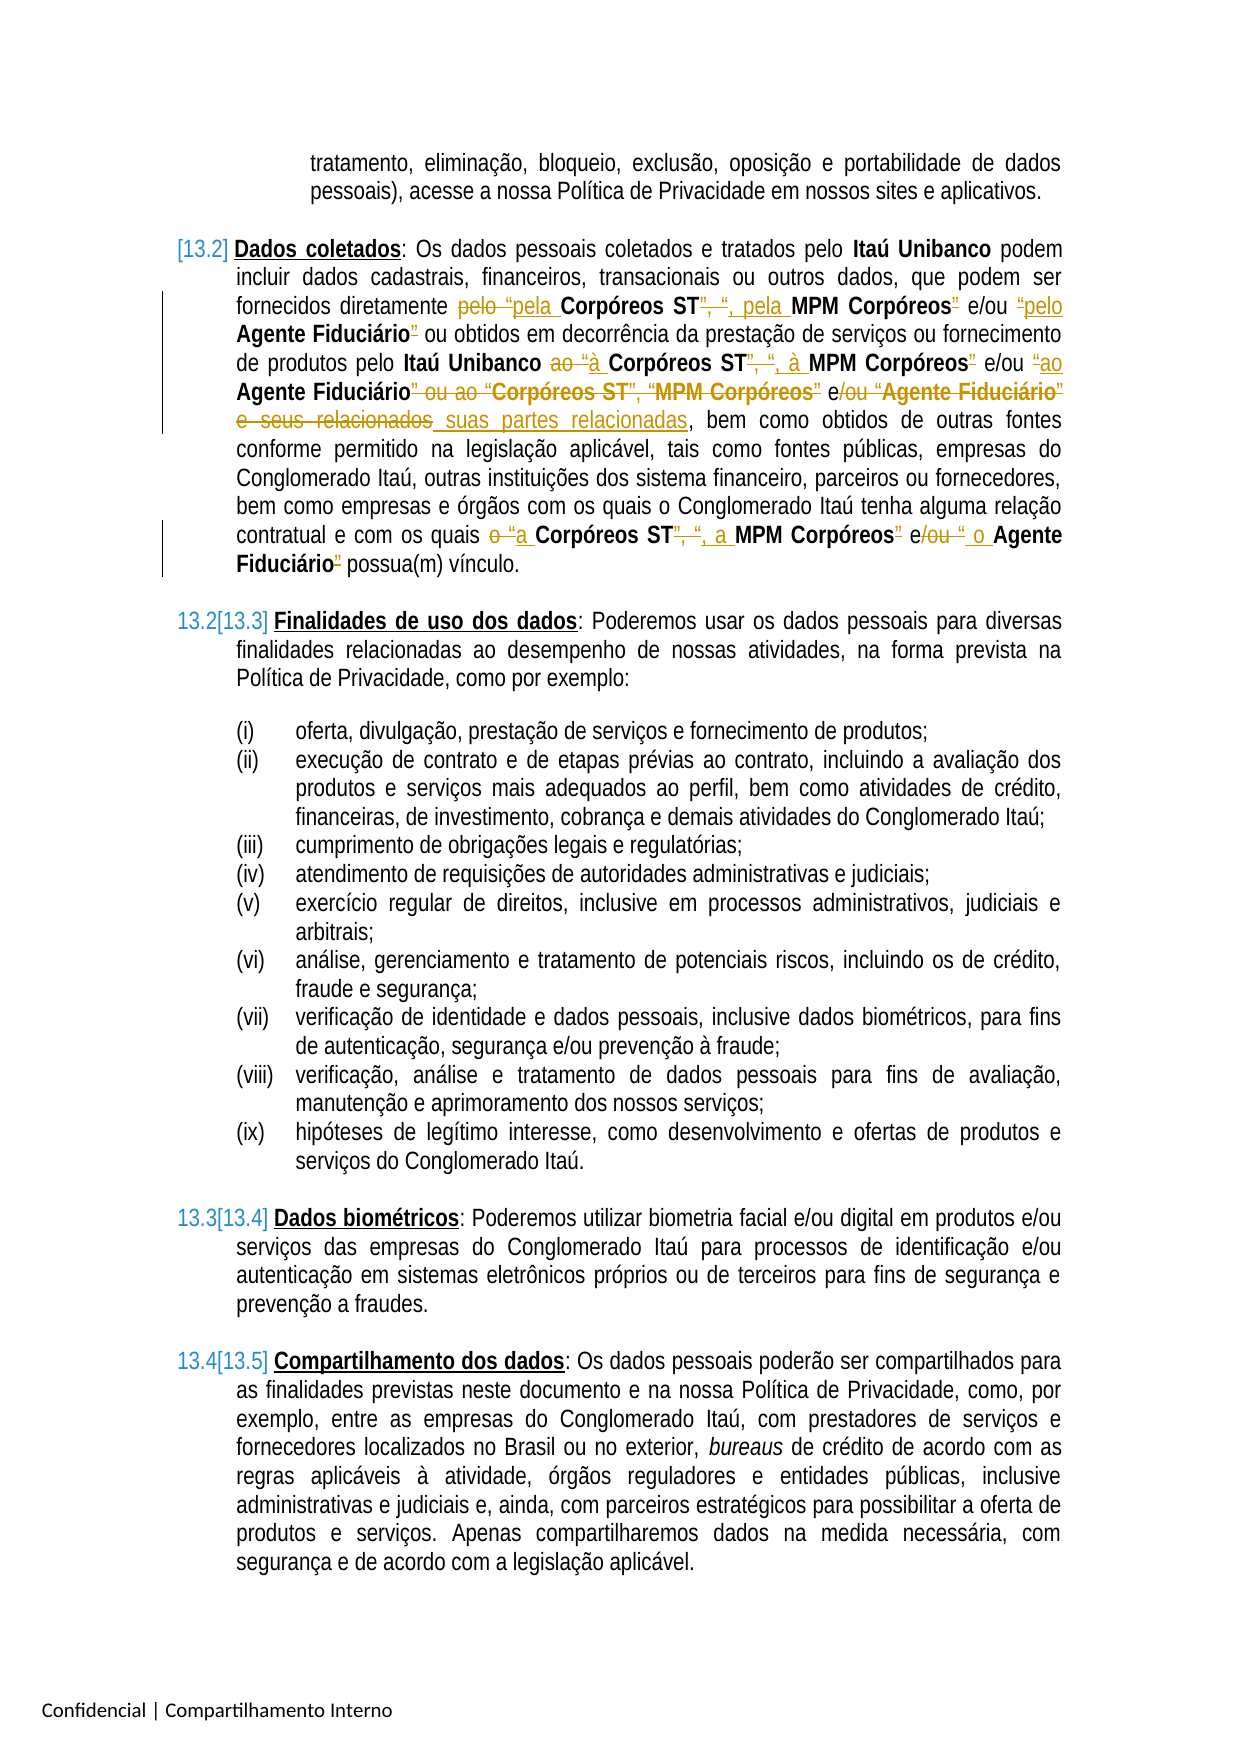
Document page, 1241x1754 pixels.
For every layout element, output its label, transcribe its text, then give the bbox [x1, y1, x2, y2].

list Compartilhamento dos dados: Os dados pessoais poderão ser compartilhados para as finalidades previstas neste documento e na nossa Política de Privacidade, como, por exemplo, entre as empresas do Conglomerado Itaú, com prestadores de serviços e fornecedores localizados no Brasil ou no exterior, bureaus de crédito de acordo com as regras aplicáveis à atividade, órgãos reguladores e entidades públicas, inclusive administrativas e judiciais e, ainda, com parceiros estratégicos para possibilitar a oferta de produtos e serviços. Apenas compartilharemos dados na medida necessária, com segurança e de acordo com a legislação aplicável. [177, 1346, 1063, 1576]
list execução de contrato e de etapas prévias ao contrato, incluindo a avaliação dos produtos e serviços mais adequados ao perfil, bem como atividades de crédito, financeiras, de investimento, cobrança e demais atividades do Conglomerado Itaú; [236, 744, 1063, 831]
list Dados biométricos: Poderemos utilizar biometria facial e/ou digital em produtos e/ou serviços das empresas do Conglomerado Itaú para processos de identificação e/ou autenticação em sistemas eletrônicos próprios ou de terceiros para fins de segurança e prevenção a fraudes. [177, 1203, 1063, 1318]
list hipóteses de legítimo interesse, como desenvolvimento e ofertas de produtos e serviços do Conglomerado Itaú. [236, 1117, 1063, 1174]
list Finalidades de uso dos dados: Poderemos usar os dados pessoais para diversas finalidades relacionadas ao desempenho de nossas atividades, na forma prevista na Política de Privacidade, como por exemplo: [177, 606, 1063, 692]
list análise, gerenciamento e tratamento de potenciais riscos, incluindo os de crédito, fraude e segurança; [236, 945, 1063, 1002]
list exercício regular de direitos, inclusive em processos administrativos, judiciais e arbitrais; [236, 888, 1063, 945]
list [235, 148, 1063, 205]
list atendimento de requisições de autoridades administrativas e judiciais; [236, 859, 1063, 888]
list cumprimento de obrigações legais e regulatórias; [236, 831, 1063, 859]
list Dados coletados: Os dados pessoais coletados e tratados pelo Itaú Unibanco podem incluir dados cadastrais, financeiros, transacionais ou outros dados, que podem ser fornecidos diretamente Corpóreos STMPM Corpóreos e/ou Agente Fiduciário ou obtidos em decorrência da prestação de serviços ou fornecimento de produtos pelo Itaú Unibanco Corpóreos STMPM Corpóreos e/ou Agente Fiduciário e, bem como obtidos de outras fontes conforme permitido na legislação aplicável, tais como fontes públicas, empresas do Conglomerado Itaú, outras instituições dos sistema financeiro, parceiros ou fornecedores, bem como empresas e órgãos com os quais o Conglomerado Itaú tenha alguma relação contratual e com os quais Corpóreos STMPM Corpóreos eAgente Fiduciário possua(m) vínculo. [177, 233, 1063, 577]
list verificação de identidade e dados pessoais, inclusive dados biométricos, para fins de autenticação, segurança e/ou prevenção à fraude; [236, 1002, 1063, 1060]
list verificação, análise e tratamento de dados pessoais para fins de avaliação, manutenção e aprimoramento dos nossos serviços; [236, 1060, 1063, 1117]
list oferta, divulgação, prestação de serviços e fornecimento de produtos; [236, 716, 1063, 744]
